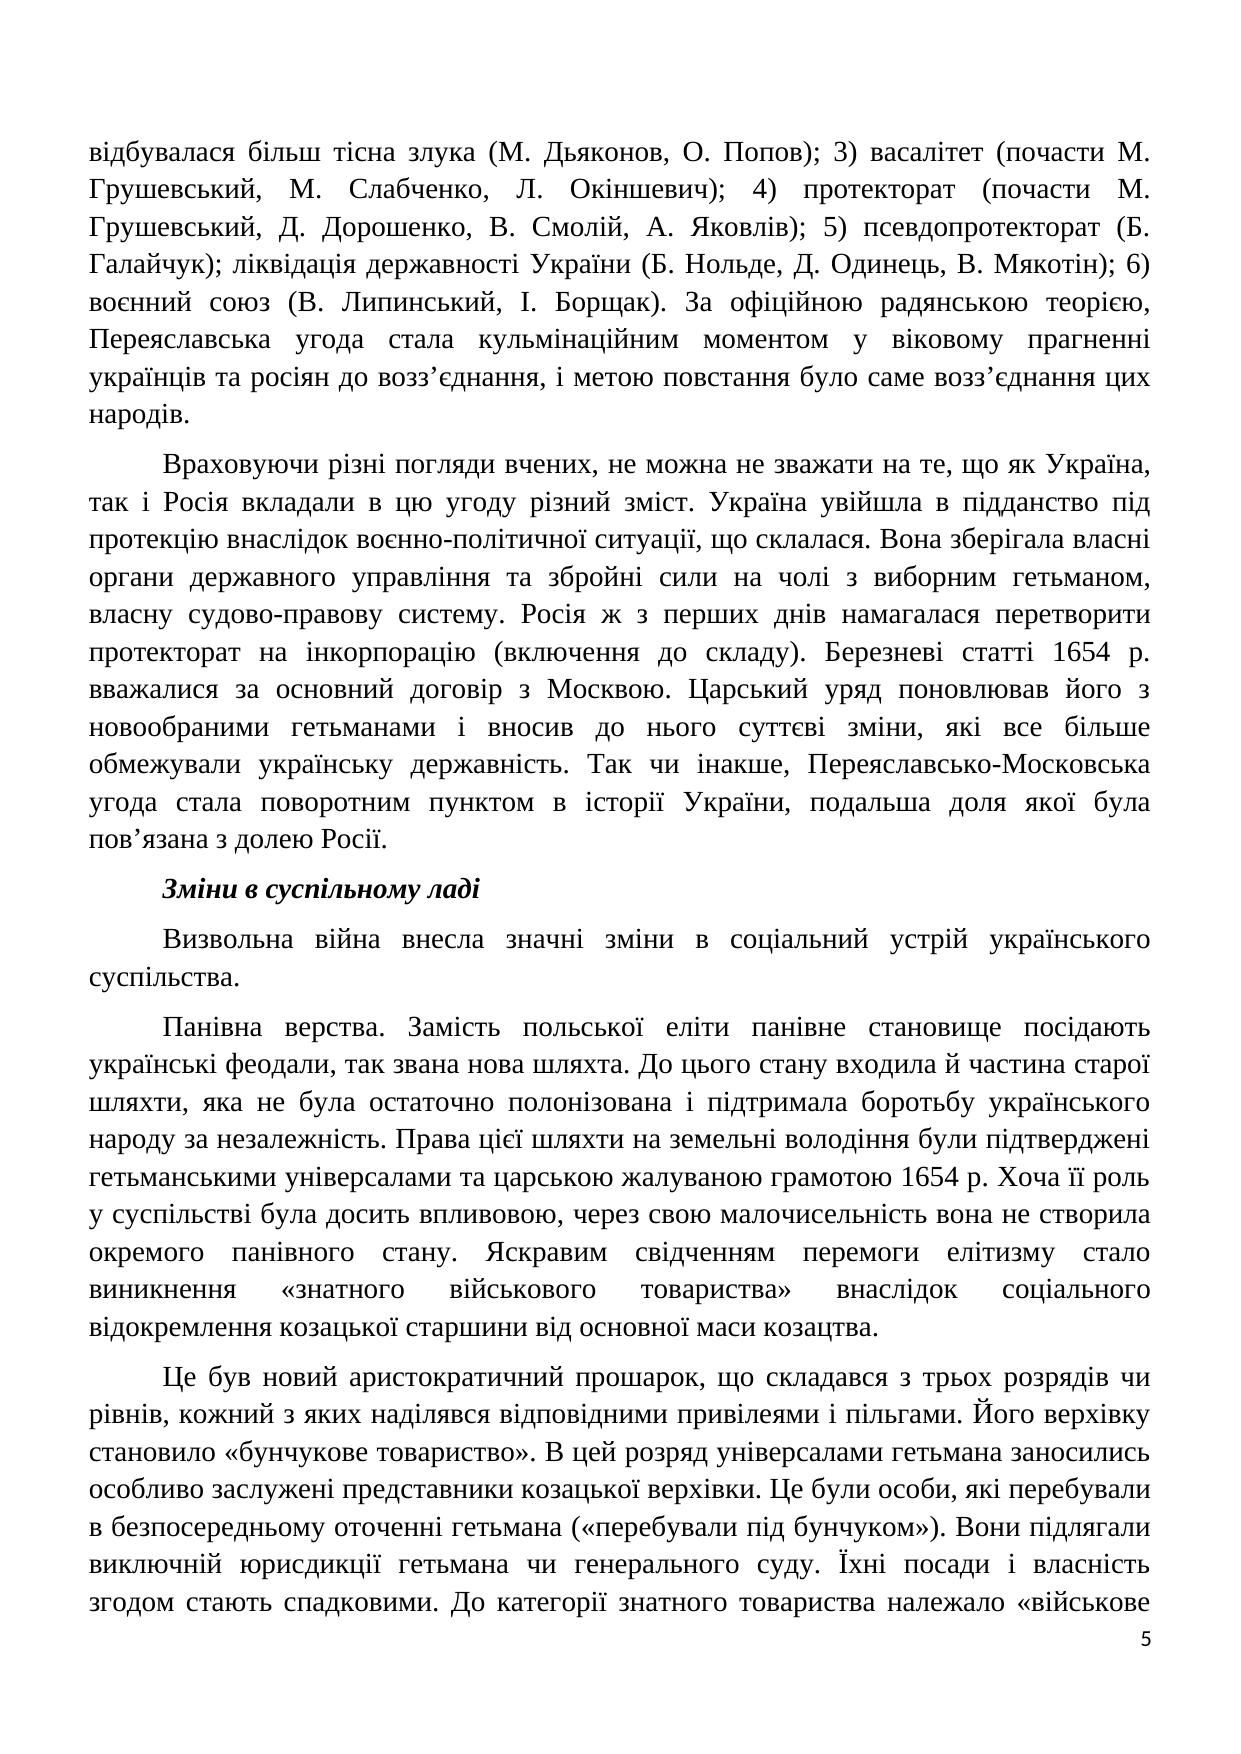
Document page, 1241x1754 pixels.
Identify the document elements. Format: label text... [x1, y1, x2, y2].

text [88, 1355, 1152, 1617]
text Враховуючи різні погляди вчених, не можна не зважати на те, що як Україна, так і Росія вкладали в цю угоду різний зміст. Україна увійшла в підданство під протекцію внаслідок воєнно-політичної ситуації, що склалася. Вона зберігала власні органи державного управління та збройні сили на чолі з виборним гетьманом, власну судово-правову систему. Росія ж з перших днів намагалася перетворити протекторат на інкорпорацію (включення до складу). Березневі статті 1654 р. вважалися за основний договір з Москвою. Царський уряд поновлював його з новообраними гетьманами і вносив до нього суттєві зміни, які все більше обмежували українську державність. Так чи інакше, Переяславсько-Московська угода стала поворотним пунктом в історії України, подальша доля якої була пов’язана з долею Росії. [88, 442, 1152, 855]
text Зміни в суспільному ладі [88, 867, 1152, 905]
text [88, 130, 1152, 430]
text Панівна верства. Замість польської еліти панівне становище посідають українські феодали, так звана нова шляхта. До цього стану входила й частина старої шляхти, яка не була остаточно полонізована і підтримала боротьбу українського народу за незалежність. Права цієї шляхти на земельні володіння були підтверджені гетьманськими універсалами та царською жалуваною грамотою 1654 р. Хоча її роль у суспільстві була досить впливовою, через свою малочисельність вона не створила окремого панівного стану. Яскравим свідченням перемоги елітизму стало виникнення «знатного військового товариства» внаслідок соціального відокремлення козацької старшини від основної маси козацтва. [88, 1005, 1152, 1342]
text Визвольна війна внесла значні зміни в соціальний устрій українського суспільства. [88, 917, 1152, 992]
